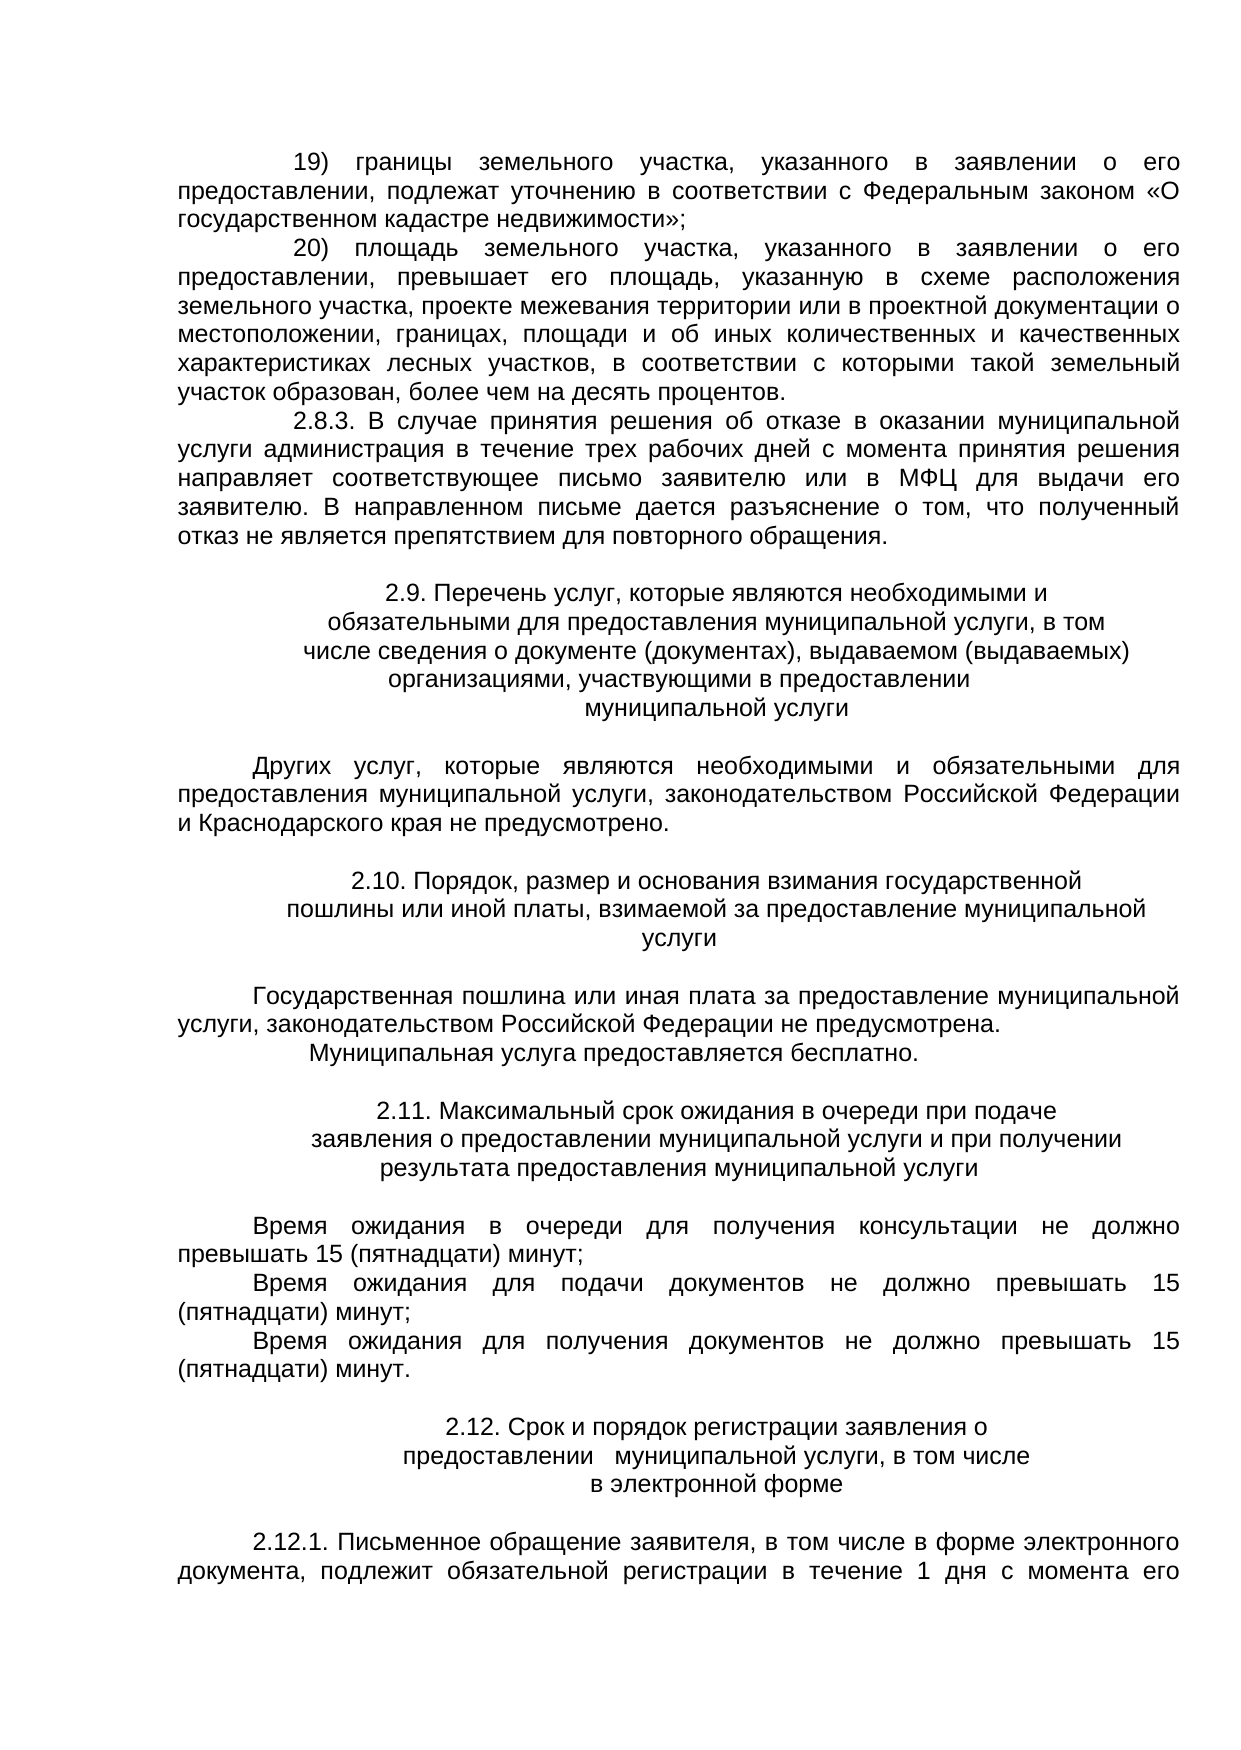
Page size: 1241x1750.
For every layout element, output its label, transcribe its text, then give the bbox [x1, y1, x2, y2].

text 20) площадь земельного участка, указанного в заявлении о его предоставлении, превышает его площадь, указанную в схеме расположения земельного участка, проекте межевания территории или в проектной документации о местоположении, границах, площади и об иных количественных и качественных характеристиках лесных участков, в соответствии с которыми такой земельный участок образован, более чем на десять процентов. [177, 233, 1181, 406]
text 2.10. Порядок, размер и основания взимания государственной [177, 866, 1181, 894]
text Время ожидания для подачи документов не должно превышать 15 (пятнадцати) минут; [177, 1268, 1181, 1326]
text числе сведения о документе (документах), выдаваемом (выдаваемых) организациями, участвующими в предоставлении [177, 636, 1181, 693]
text 2.12. Срок и порядок регистрации заявления о [177, 1412, 1181, 1441]
text 2.9. Перечень услуг, которые являются необходимыми и [177, 578, 1181, 607]
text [177, 1527, 1181, 1584]
text муниципальной услуги [177, 693, 1181, 722]
text Время ожидания для получения документов не должно превышать 15 (пятнадцати) минут. [177, 1326, 1181, 1383]
text предоставлении муниципальной услуги, в том числе [177, 1441, 1181, 1469]
text Муниципальная услуга предоставляется бесплатно. [233, 1038, 1181, 1067]
text Других услуг, которые являются необходимыми и обязательными для предоставления муниципальной услуги, законодательством Российской Федерации и Краснодарского края не предусмотрено. [177, 751, 1181, 837]
text Государственная пошлина или иная плата за предоставление муниципальной услуги, законодательством Российской Федерации не предусмотрена. [177, 981, 1181, 1038]
text 19) границы земельного участка, указанного в заявлении о его предоставлении, подлежат уточнению в соответствии с Федеральным законом «О государственном кадастре недвижимости»; [177, 147, 1181, 233]
text 2.8.3. В случае принятия решения об отказе в оказании муниципальной услуги администрация в течение трех рабочих дней с момента принятия решения направляет соответствующее письмо заявителю или в МФЦ для выдачи его заявителю. В направленном письме дается разъяснение о том, что полученный отказ не является препятствием для повторного обращения. [177, 406, 1181, 549]
text пошлины или иной платы, взимаемой за предоставление муниципальной услуги [177, 894, 1181, 952]
text обязательными для предоставления муниципальной услуги, в том [177, 607, 1181, 636]
text Время ожидания в очереди для получения консультации не должно превышать 15 (пятнадцати) минут; [177, 1211, 1181, 1268]
text заявления о предоставлении муниципальной услуги и при получении результата предоставления муниципальной услуги [177, 1124, 1181, 1182]
text 2.11. Максимальный срок ожидания в очереди при подаче [177, 1096, 1181, 1124]
text в электронной форме [177, 1469, 1181, 1498]
